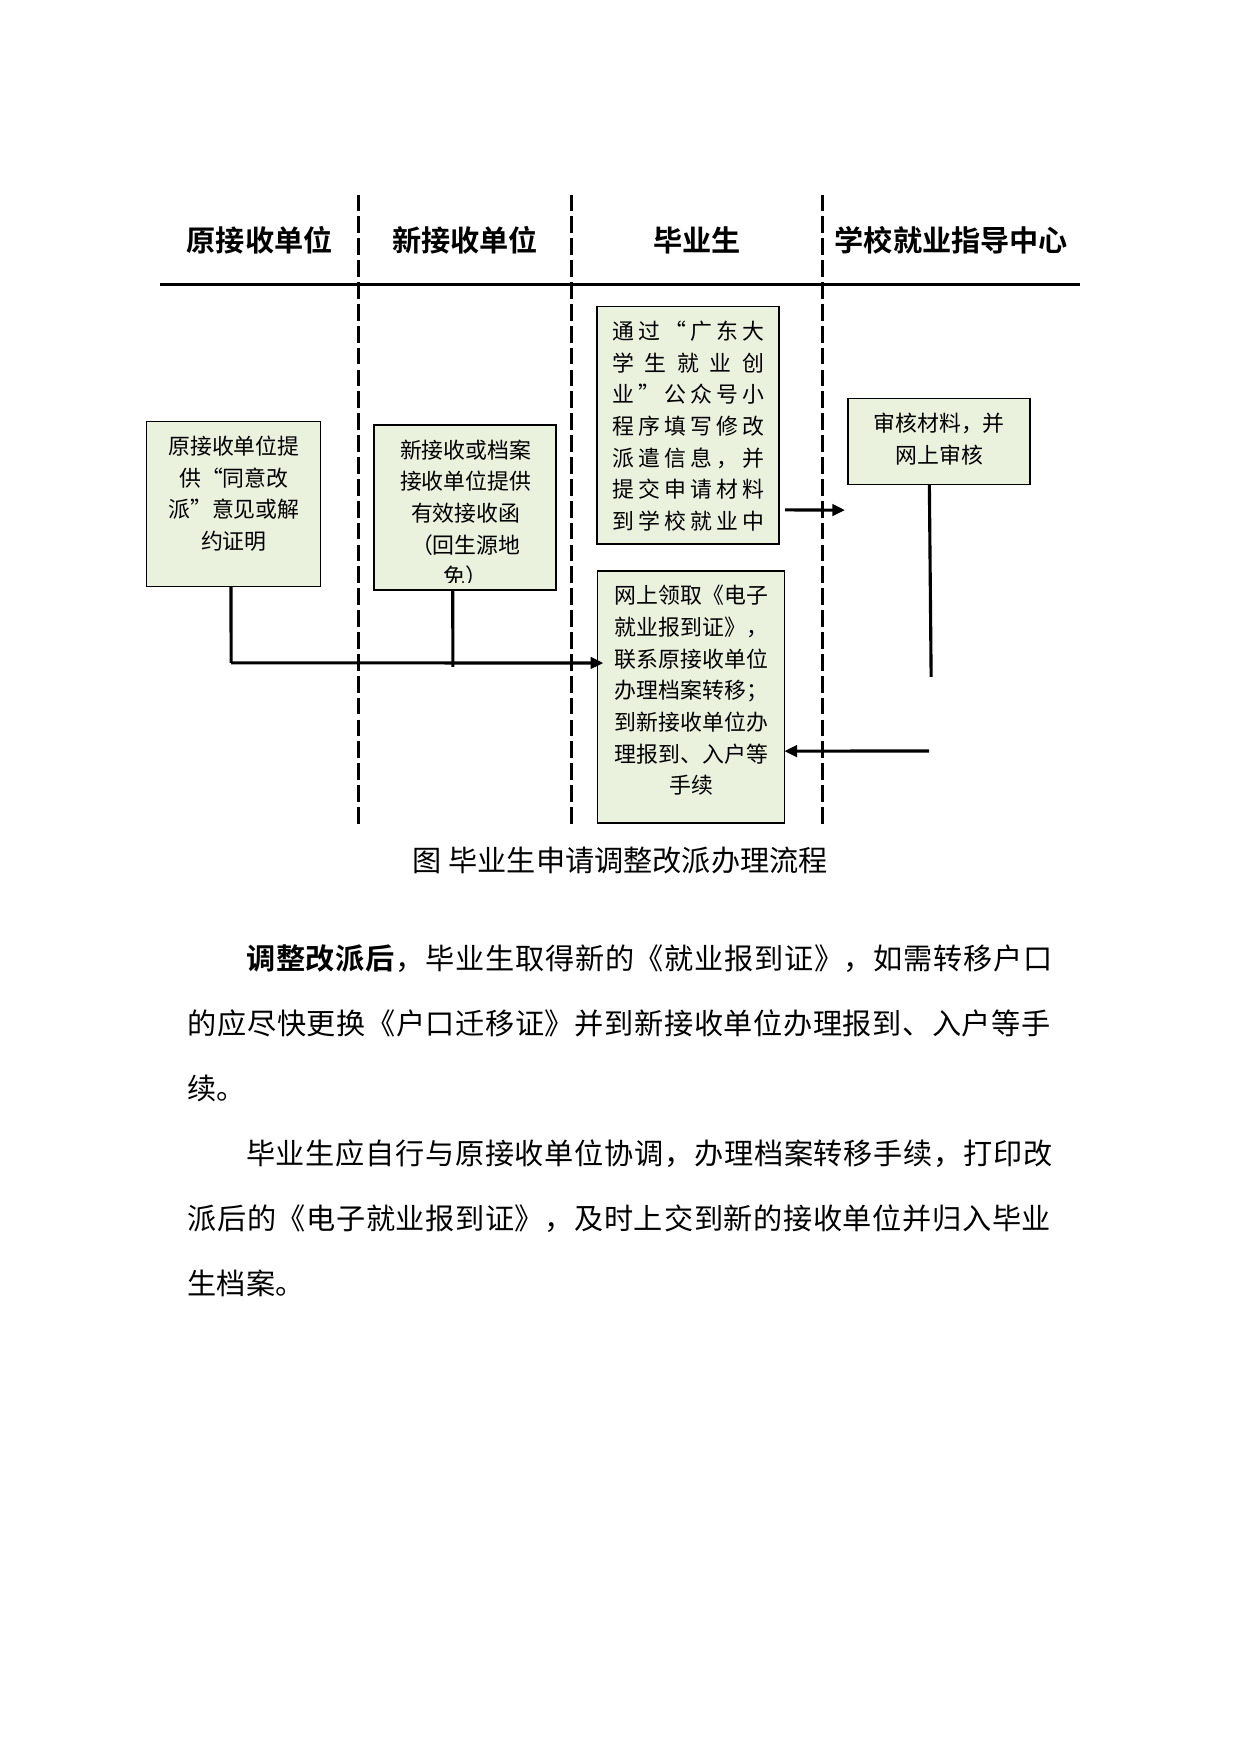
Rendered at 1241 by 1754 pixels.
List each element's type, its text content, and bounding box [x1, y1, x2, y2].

text 毕业生应自行与原接收单位协调，办理档案转移手续，打印改派后的《电子就业报到证》，及时上交到新的接收单位并归入毕业生档案。 [187, 1119, 1053, 1314]
table_cell [160, 286, 358, 661]
text 调整改派后，毕业生取得新的《就业报到证》，如需转移户口的应尽快更换《户口迁移证》并到新接收单位办理报到、入户等手续。 [187, 924, 1053, 1119]
table_header 原接收单位 [160, 195, 358, 283]
table_header 毕业生 [571, 195, 822, 283]
table_header 新接收单位 [359, 195, 571, 283]
table_cell [823, 286, 1080, 826]
table_cell [359, 665, 571, 826]
table_cell [571, 286, 822, 750]
table_cell [571, 665, 822, 826]
table_header 学校就业指导中心 [823, 195, 1080, 283]
table_cell [160, 587, 358, 826]
text 图 毕业生申请调整改派办理流程 [187, 826, 1053, 891]
table_cell [359, 286, 571, 661]
